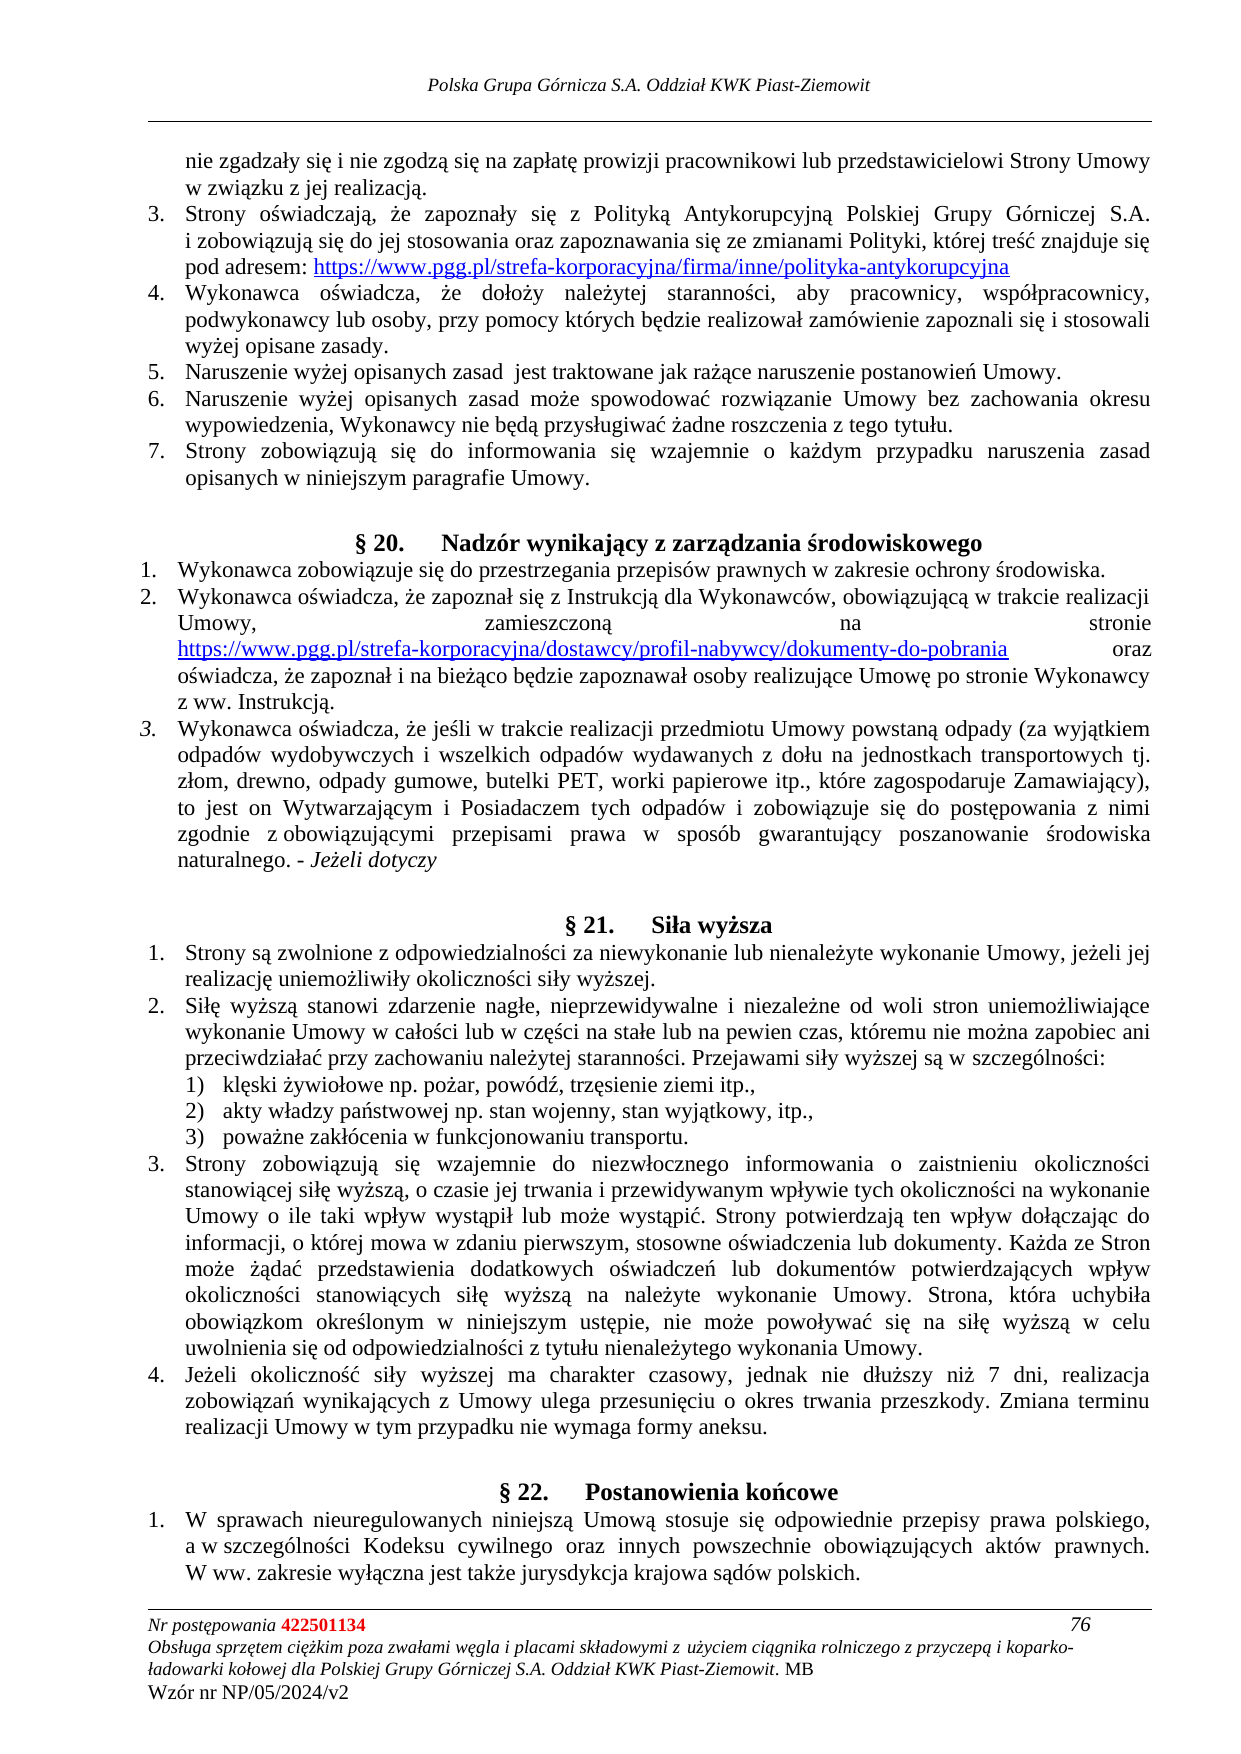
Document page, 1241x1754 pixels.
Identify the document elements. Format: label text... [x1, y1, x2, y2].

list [148, 148, 1152, 200]
list Wykonawca oświadcza, że dołoży należytej staranności, aby pracownicy, współpracownicy, podwykonawcy lub osoby, przy pomocy których będzie realizował zamówienie zapoznali się i stosowali wyżej opisane zasady. [148, 279, 1152, 358]
list klęski żywiołowe np. pożar, powódź, trzęsienie ziemi itp., [185, 1071, 1152, 1097]
list W sprawach nieuregulowanych niniejszą Umową stosuje się odpowiednie przepisy prawa polskiego, a w szczególności Kodeksu cywilnego oraz innych powszechnie obowiązujących aktów prawnych. W ww. zakresie wyłączna jest także jurysdykcja krajowa sądów polskich. [148, 1506, 1152, 1585]
list Strony są zwolnione z odpowiedzialności za niewykonanie lub nienależyte wykonanie Umowy, jeżeli jej realizację uniemożliwiły okoliczności siły wyższej. [148, 939, 1152, 992]
list Strony oświadczają, że zapoznały się z Polityką Antykorupcyjną Polskiej Grupy Górniczej S.A. i zobowiązują się do jej stosowania oraz zapoznawania się ze zmianami Polityki, której treść znajduje się pod adresem: https://www.pgg.pl/strefa-korporacyjna/firma/inne/polityka-antykorupcyjna [148, 200, 1152, 279]
list poważne zakłócenia w funkcjonowaniu transportu. [185, 1123, 1152, 1150]
list Wykonawca oświadcza, że zapoznał się z Instrukcją dla Wykonawców, obowiązującą w trakcie realizacji Umowy, zamieszczoną na stronie https://www.pgg.pl/strefa-korporacyjna/dostawcy/profil-nabywcy/dokumenty-do-pobrania oraz oświadcza, że zapoznał i na bieżąco będzie zapoznawał osoby realizujące Umowę po stronie Wykonawcy z ww. Instrukcją. [140, 583, 1152, 714]
list Jeżeli okoliczność siły wyższej ma charakter czasowy, jednak nie dłuższy niż 7 dni, realizacja zobowiązań wynikających z Umowy ulega przesunięciu o okres trwania przeszkody. Zmiana terminu realizacji Umowy w tym przypadku nie wymaga formy aneksu. [148, 1361, 1152, 1440]
list akty władzy państwowej np. stan wojenny, stan wyjątkowy, itp., [185, 1097, 1152, 1123]
list Wykonawca oświadcza, że jeśli w trakcie realizacji przedmiotu Umowy powstaną odpady (za wyjątkiem odpadów wydobywczych i wszelkich odpadów wydawanych z dołu na jednostkach transportowych tj. złom, drewno, odpady gumowe, butelki PET, worki papierowe itp., które zagospodaruje Zamawiający), to jest on Wytwarzającym i Posiadaczem tych odpadów i zobowiązuje się do postępowania z nimi zgodnie z obowiązującymi przepisami prawa w sposób gwarantujący poszanowanie środowiska naturalnego. - Jeżeli dotyczy [140, 714, 1152, 873]
list Naruszenie wyżej opisanych zasad może spowodować rozwiązanie Umowy bez zachowania okresu wypowiedzenia, Wykonawcy nie będą przysługiwać żadne roszczenia z tego tytułu. [148, 385, 1152, 437]
list Naruszenie wyżej opisanych zasad jest traktowane jak rażące naruszenie postanowień Umowy. [148, 358, 1152, 385]
subtitle Nadzór wynikający z zarządzania środowiskowego [185, 528, 1152, 556]
list Strony zobowiązują się do informowania się wzajemnie o każdym przypadku naruszenia zasad opisanych w niniejszym paragrafie Umowy. [148, 437, 1152, 490]
subtitle Postanowienia końcowe [185, 1477, 1152, 1506]
subtitle Siła wyższa [185, 910, 1152, 939]
list Strony zobowiązują się wzajemnie do niezwłocznego informowania o zaistnieniu okoliczności stanowiącej siłę wyższą, o czasie jej trwania i przewidywanym wpływie tych okoliczności na wykonanie Umowy o ile taki wpływ wystąpił lub może wystąpić. Strony potwierdzają ten wpływ dołączając do informacji, o której mowa w zdaniu pierwszym, stosowne oświadczenia lub dokumenty. Każda ze Stron może żądać przedstawienia dodatkowych oświadczeń lub dokumentów potwierdzających wpływ okoliczności stanowiących siłę wyższą na należyte wykonanie Umowy. Strona, która uchybiła obowiązkom określonym w niniejszym ustępie, nie może powoływać się na siłę wyższą w celu uwolnienia się od odpowiedzialności z tytułu nienależytego wykonania Umowy. [148, 1150, 1152, 1361]
list Siłę wyższą stanowi zdarzenie nagłe, nieprzewidywalne i niezależne od woli stron uniemożliwiające wykonanie Umowy w całości lub w części na stałe lub na pewien czas, któremu nie można zapobiec ani przeciwdziałać przy zachowaniu należytej staranności. Przejawami siły wyższej są w szczególności: [148, 992, 1152, 1071]
list Wykonawca zobowiązuje się do przestrzegania przepisów prawnych w zakresie ochrony środowiska. [140, 556, 1152, 583]
